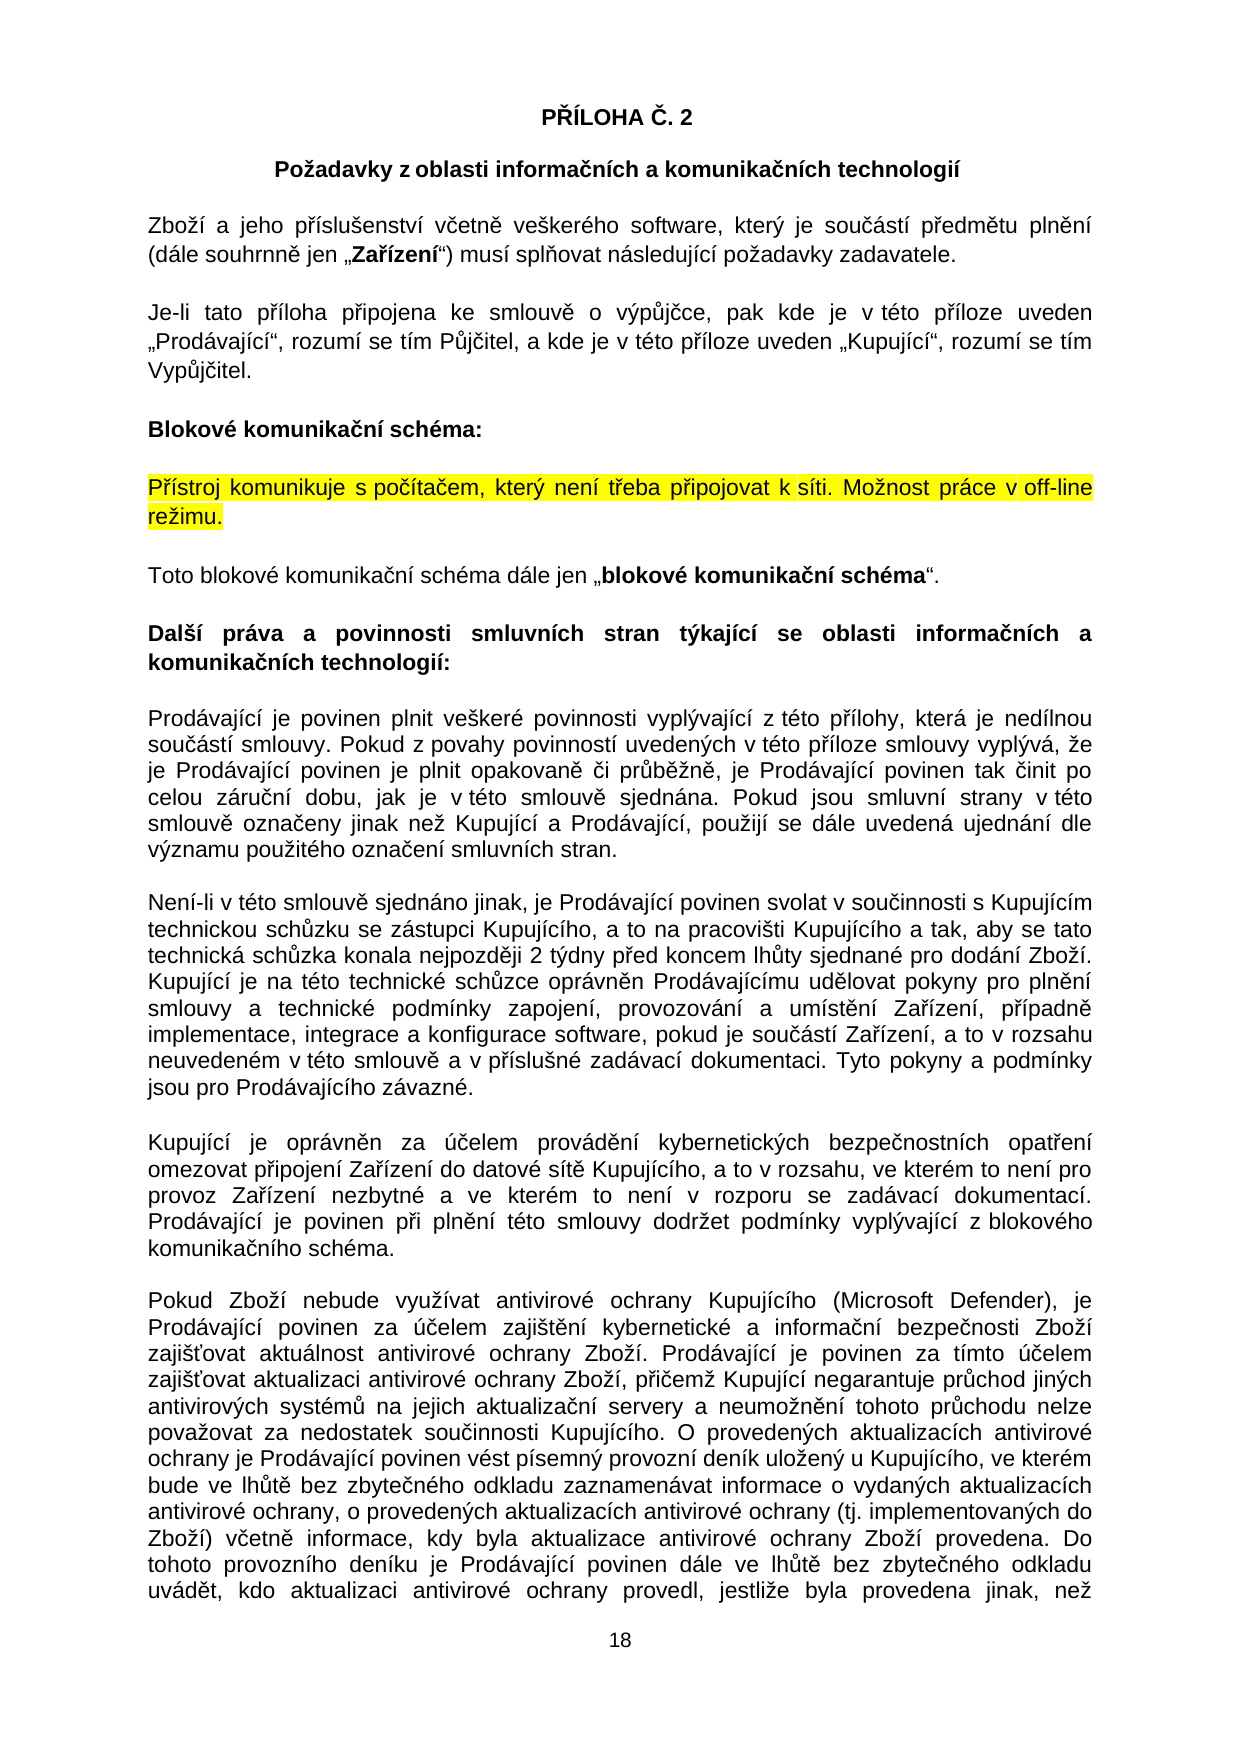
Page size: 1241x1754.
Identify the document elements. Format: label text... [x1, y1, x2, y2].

text PŘÍLOHA Č. 2 [148, 103, 1093, 130]
text Toto blokové komunikační schéma dále jen „blokové komunikační schéma“. [148, 559, 1093, 588]
text Další práva a povinnosti smluvních stran týkající se oblasti informačních a komunikačních technologií: [148, 617, 1093, 676]
text Přístroj komunikuje s počítačem, který není třeba připojovat k síti. Možnost práce v off-line režimu. [148, 471, 1093, 530]
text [148, 1287, 1093, 1603]
text Kupující je oprávněn za účelem provádění kybernetických bezpečnostních opatření omezovat připojení Zařízení do datové sítě Kupujícího, a to v rozsahu, ve kterém to není pro provoz Zařízení nezbytné a ve kterém to není v rozporu se zadávací dokumentací. Prodávající je povinen při plnění této smlouvy dodržet podmínky vyplývající z blokového komunikačního schéma. [148, 1129, 1093, 1261]
text Prodávající je povinen plnit veškeré povinnosti vyplývající z této přílohy, která je nedílnou součástí smlouvy. Pokud z povahy povinností uvedených v této příloze smlouvy vyplývá, že je Prodávající povinen je plnit opakovaně či průběžně, je Prodávající povinen tak činit po celou záruční dobu, jak je v této smlouvě sjednána. Pokud jsou smluvní strany v této smlouvě označeny jinak než Kupující a Prodávající, použijí se dále uvedená ujednání dle významu použitého označení smluvních stran. [148, 705, 1093, 863]
text Blokové komunikační schéma: [148, 413, 1093, 442]
text Je-li tato příloha připojena ke smlouvě o výpůjčce, pak kde je v této příloze uveden „Prodávající“, rozumí se tím Půjčitel, a kde je v této příloze uveden „Kupující“, rozumí se tím Vypůjčitel. [148, 296, 1093, 384]
text Požadavky z oblasti informačních a komunikačních technologií [148, 156, 1093, 182]
text Není-li v této smlouvě sjednáno jinak, je Prodávající povinen svolat v součinnosti s Kupujícím technickou schůzku se zástupci Kupujícího, a to na pracovišti Kupujícího a tak, aby se tato technická schůzka konala nejpozději 2 týdny před koncem lhůty sjednané pro dodání Zboží. Kupující je na této technické schůzce oprávněn Prodávajícímu udělovat pokyny pro plnění smlouvy a technické podmínky zapojení, provozování a umístění Zařízení, případně implementace, integrace a konfigurace software, pokud je součástí Zařízení, a to v rozsahu neuvedeném v této smlouvě a v příslušné zadávací dokumentaci. Tyto pokyny a podmínky jsou pro Prodávajícího závazné. [148, 889, 1093, 1100]
text Zboží a jeho příslušenství včetně veškerého software, který je součástí předmětu plnění (dále souhrnně jen „Zařízení“) musí splňovat následující požadavky zadavatele. [148, 209, 1093, 267]
